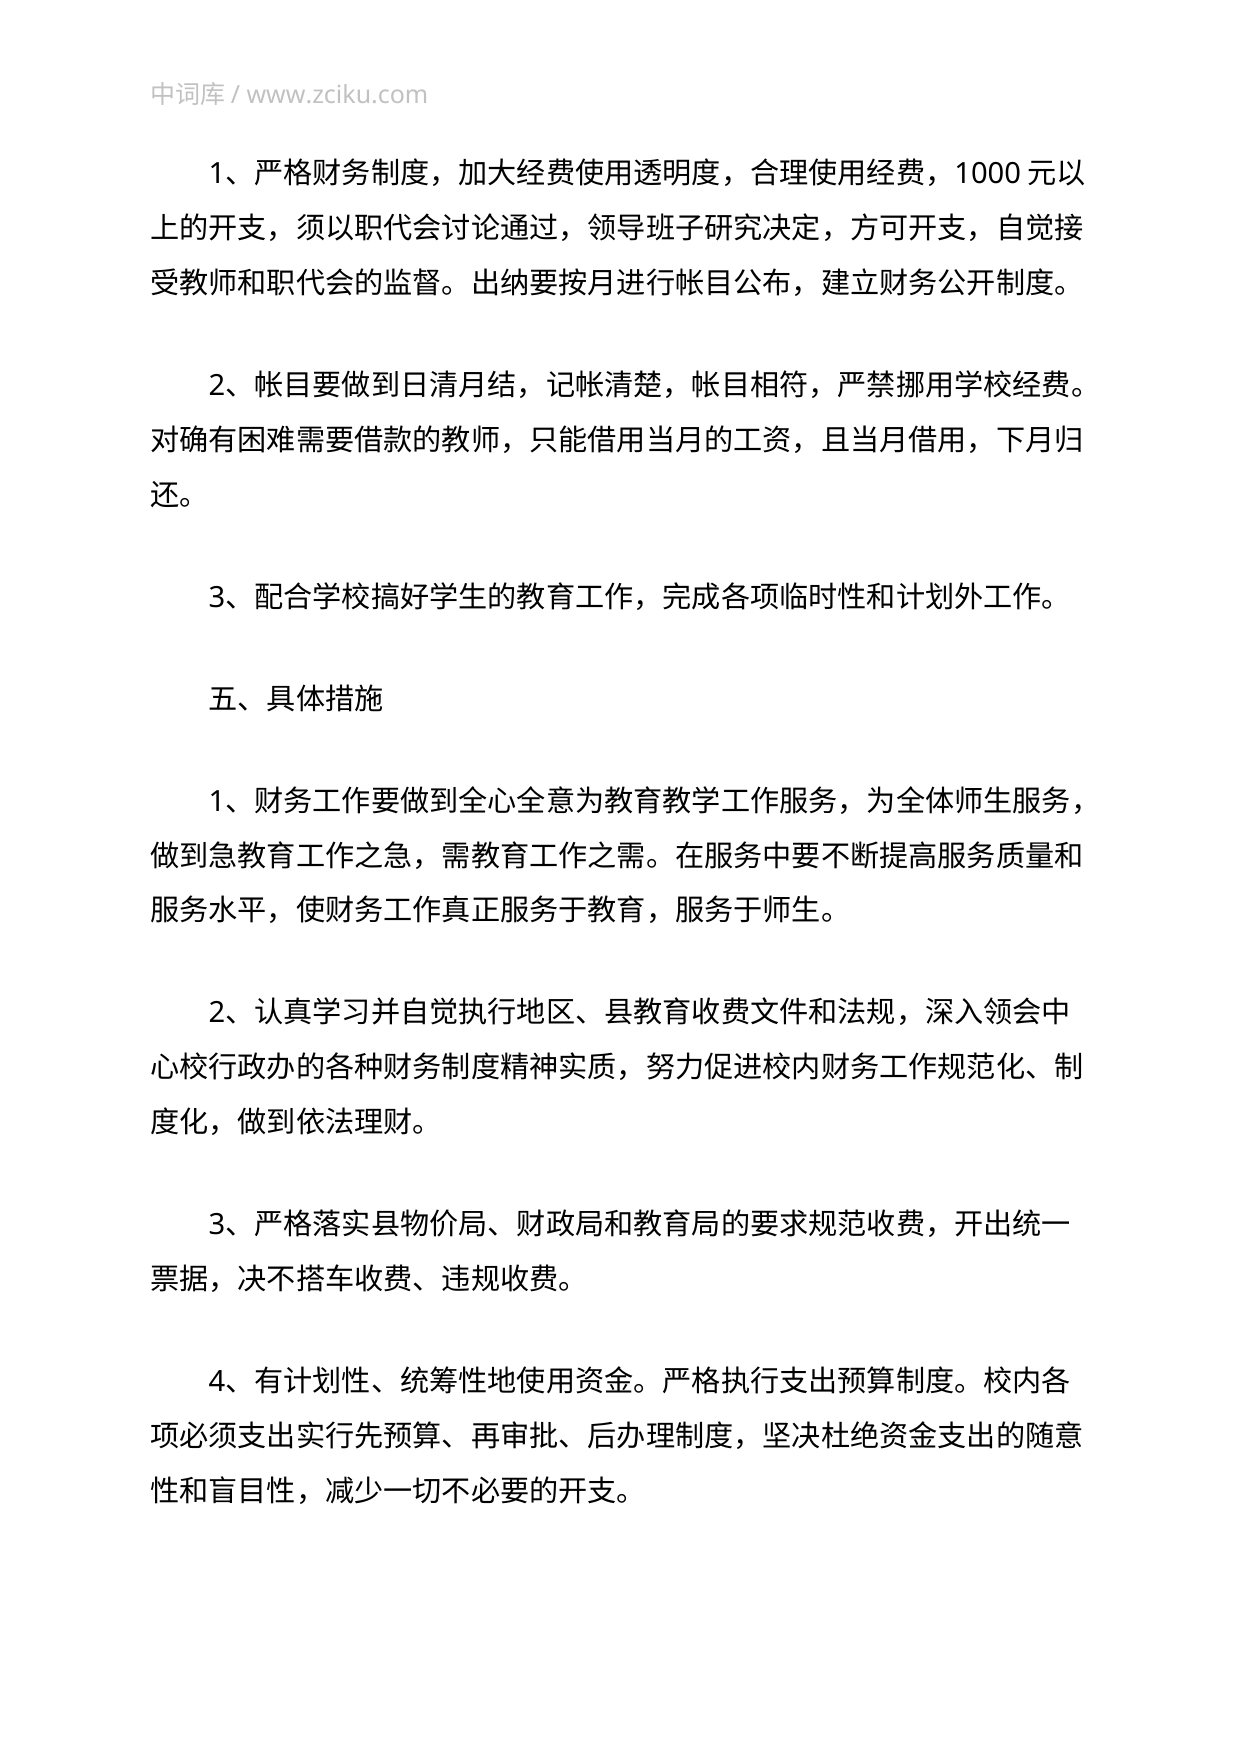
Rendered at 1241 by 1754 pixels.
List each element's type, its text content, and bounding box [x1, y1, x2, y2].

text 3、严格落实县物价局、财政局和教育局的要求规范收费，开出统一票据，决不搭车收费、违规收费。 [150, 1200, 1090, 1298]
text 2、认真学习并自觉执行地区、县教育收费文件和法规，深入领会中心校行政办的各种财务制度精神实质，努力促进校内财务工作规范化、制度化，做到依法理财。 [150, 989, 1090, 1141]
text 4、有计划性、统筹性地使用资金。严格执行支出预算制度。校内各项必须支出实行先预算、再审批、后办理制度，坚决杜绝资金支出的随意性和盲目性，减少一切不必要的开支。 [150, 1357, 1090, 1509]
text 3、配合学校搞好学生的教育工作，完成各项临时性和计划外工作。 [150, 573, 1090, 616]
text 五、具体措施 [150, 675, 1090, 718]
text 1、严格财务制度，加大经费使用透明度，合理使用经费，1000元以上的开支，须以职代会讨论通过，领导班子研究决定，方可开支，自觉接受教师和职代会的监督。出纳要按月进行帐目公布，建立财务公开制度。 [150, 150, 1090, 302]
text 2、帐目要做到日清月结，记帐清楚，帐目相符，严禁挪用学校经费。对确有困难需要借款的教师，只能借用当月的工资，且当月借用，下月归还。 [150, 362, 1090, 514]
text 1、财务工作要做到全心全意为教育教学工作服务，为全体师生服务，做到急教育工作之急，需教育工作之需。在服务中要不断提高服务质量和服务水平，使财务工作真正服务于教育，服务于师生。 [150, 777, 1090, 929]
